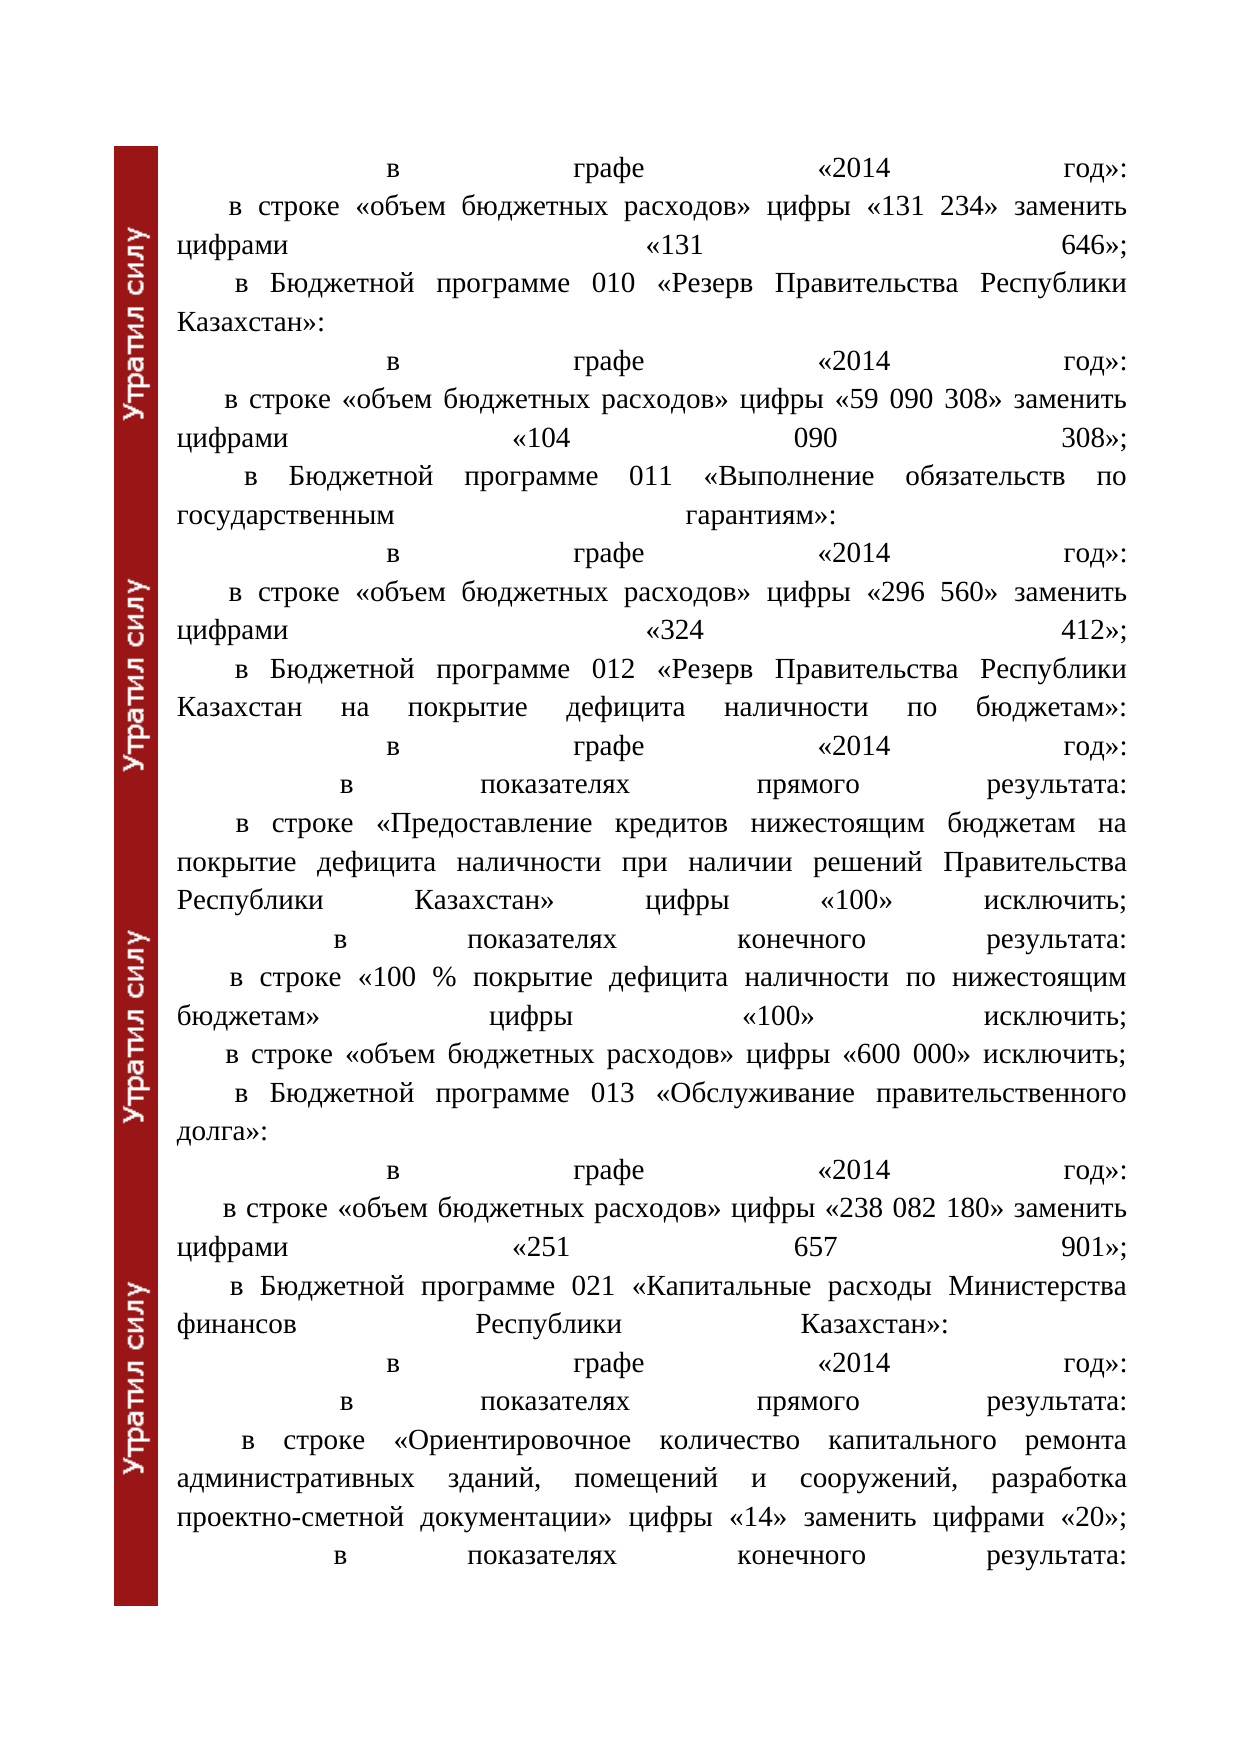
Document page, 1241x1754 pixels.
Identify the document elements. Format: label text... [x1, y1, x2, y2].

picture [114, 146, 158, 150]
picture [114, 1571, 158, 1606]
